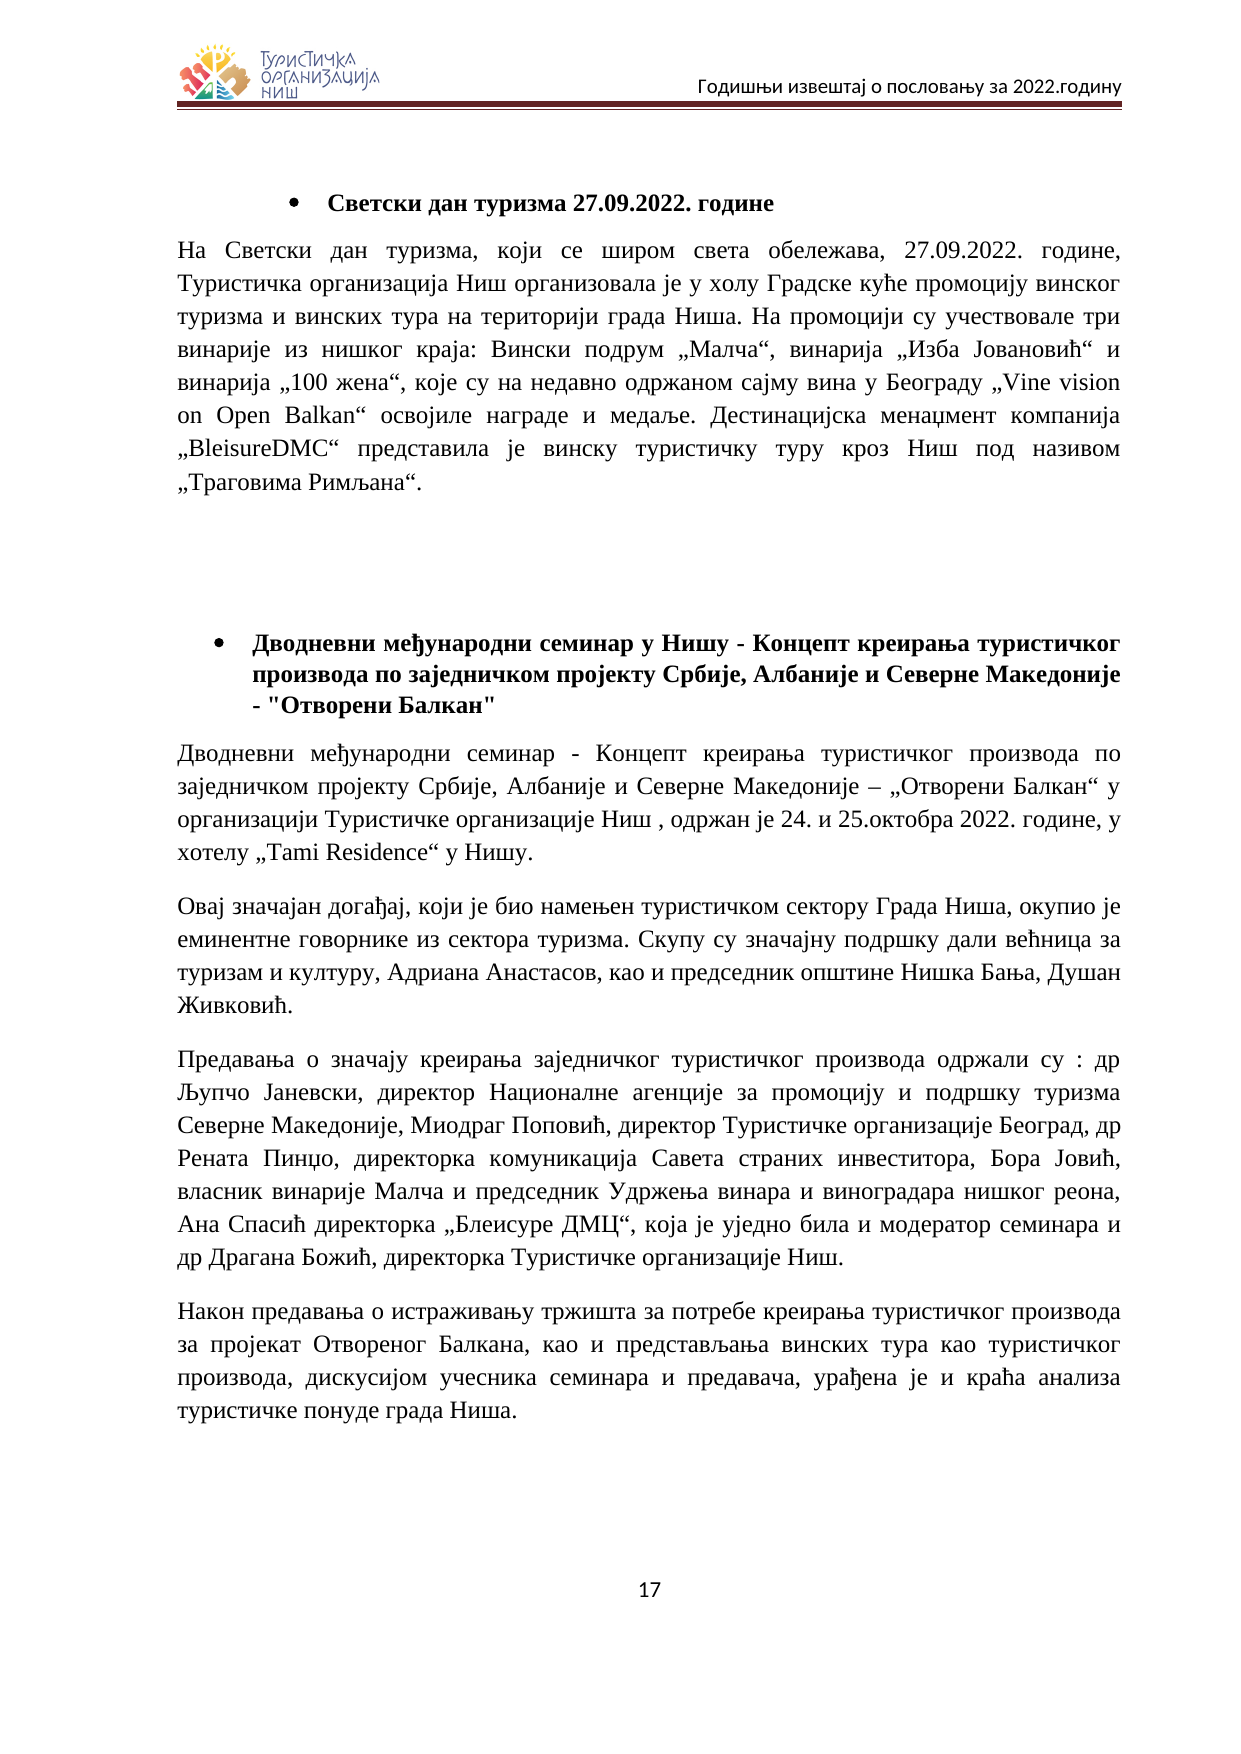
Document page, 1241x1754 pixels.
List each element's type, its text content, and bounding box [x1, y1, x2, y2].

list Светски дан туризма 27.09.2022. године [289, 188, 1122, 216]
text На Светски дан туризма, који се широм света обележава, 27.09.2022. године, Туристичка организација Ниш организовала је у холу Градске куће промоцију винског туризма и винских тура на територији града Ниша. На промоцији су учествовале три винарије из нишког краја: Вински подрум „Малча“, винарија „Изба Јовановић“ и винарија „100 жена“, које су на недавно одржаном сајму вина у Београду „Vine vision on Open Balkan“ освојиле награде и медаље. Дестинацијска менаџмент компанија „BleisureDMC“ представила је винску туристичку туру кроз Ниш под називом „Траговима Римљана“. [177, 235, 1122, 495]
text Након предавања о истраживању тржишта за потребе креирања туристичког производа за пројекат Отвореног Балкана, као и представљања винских тура као туристичког производа, дискусијом учесника семинара и предавача, урађена је и краћа анализа туристичке понуде града Ниша. [177, 1296, 1122, 1423]
list Дводневни међународни семинар у Нишу - Концепт креирања туристичког производа по заједничком пројекту Србије, Албаније и Северне Македоније - "Отворени Балкан" [214, 628, 1122, 719]
text Предавања о значају креирања заједничког туристичког производа одржали су : др Љупчо Јаневски, директор Националне агенције за промоцију и подршку туризма Северне Македоније, Миодраг Поповић, директор Туристичке организације Београд, др Рената Пинџо, директорка комуникација Савета страних инвеститора, Бора Јовић, власник винарије Малча и председник Удржења винара и виноградара нишког реона, Ана Спасић директорка „Блеисуре ДМЦ“, која је уједно била и модератор семинара и др Драгана Божић, директорка Туристичке организације Ниш. [177, 1044, 1122, 1271]
picture [179, 43, 380, 100]
text Oвај значајан догађај, који је био намењен туристичком сектору Града Ниша, окупио је еминентне говорнике из сектора туризма. Скупу су значајну подршку дали већница за туризам и културу, Адриана Анастасов, као и председник општине Нишка Бања, Душан Живковић. [177, 891, 1122, 1019]
text Дводневни међународни семинар - Концепт креирања туристичког производа по заједничком пројекту Србије, Албаније и Северне Македоније – „Отворени Балкан“ у организацији Туристичке организације Ниш , одржан је 24. и 25.октобра 2022. године, у хотелу „Tami Residence“ у Нишу. [177, 738, 1122, 866]
